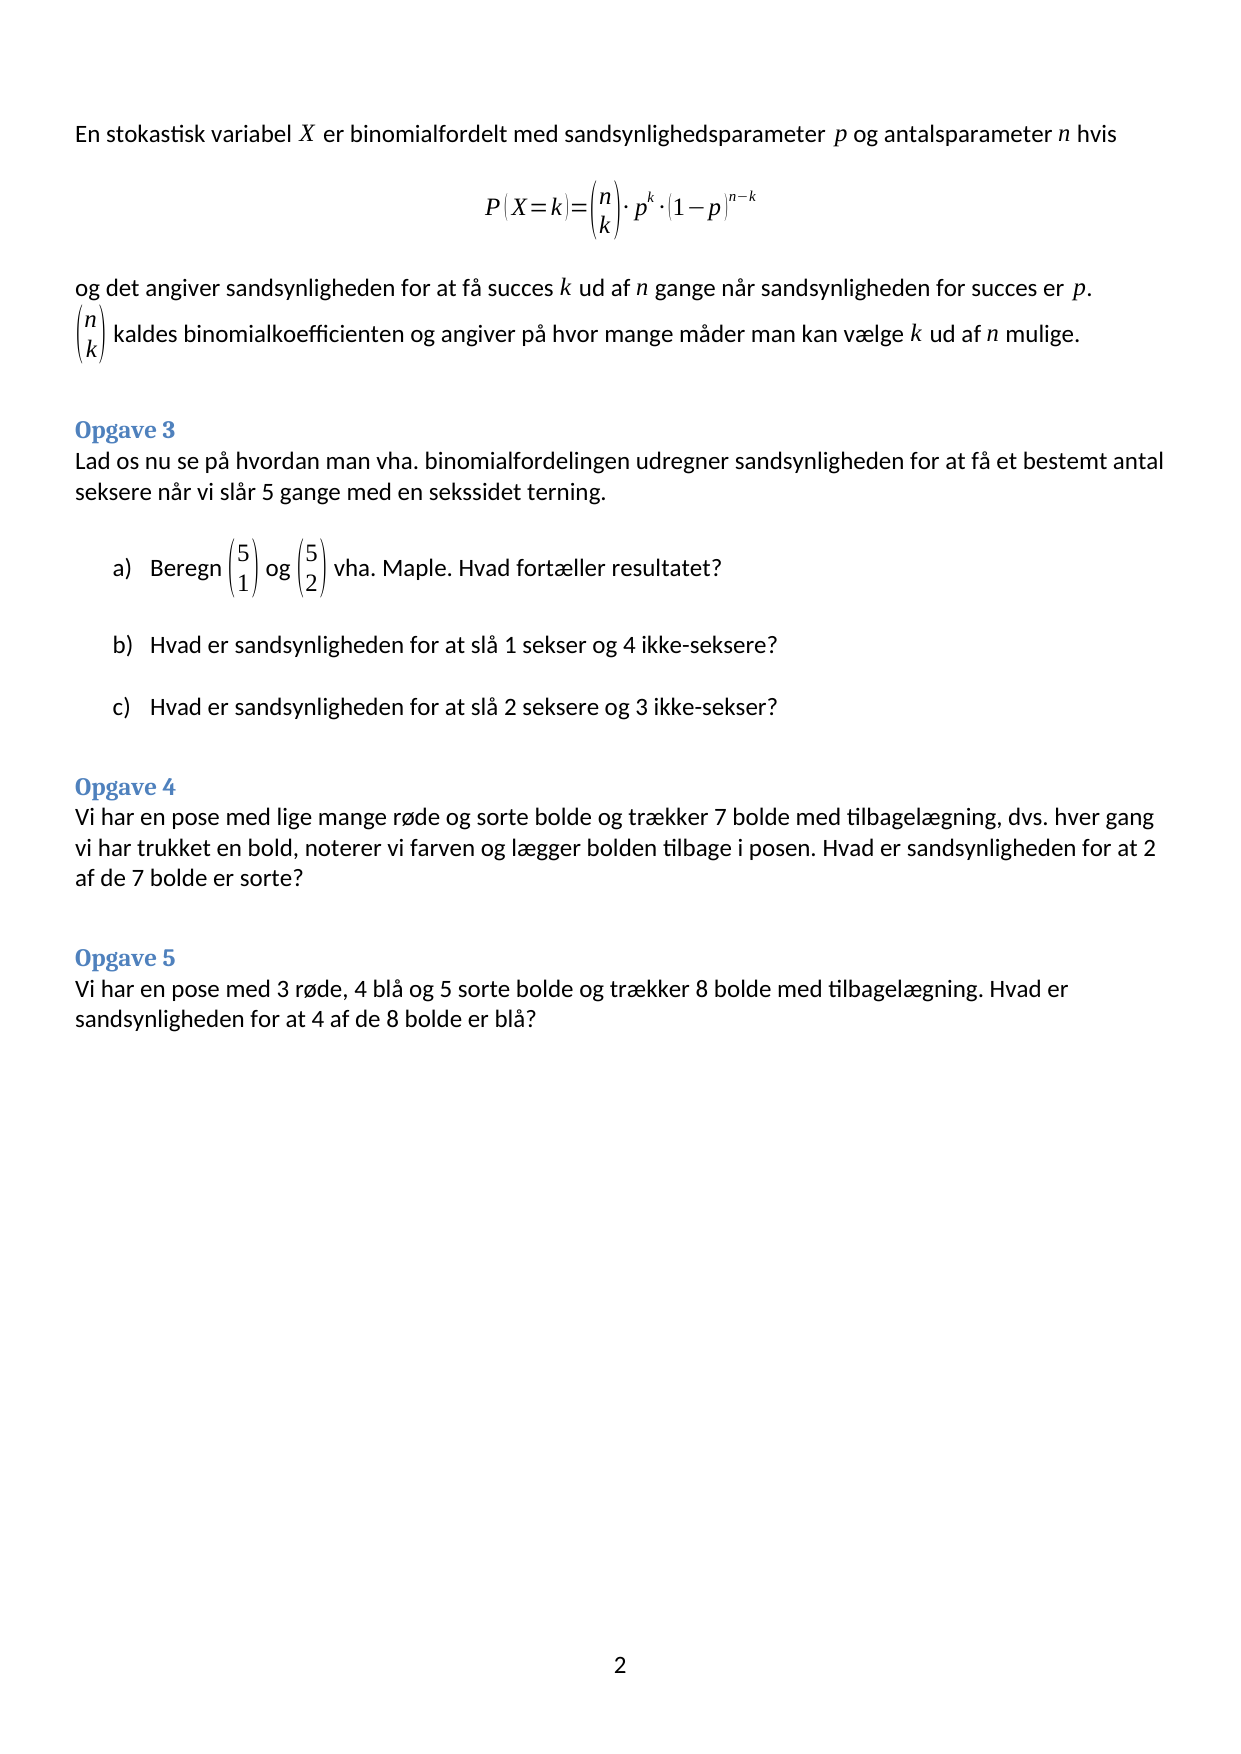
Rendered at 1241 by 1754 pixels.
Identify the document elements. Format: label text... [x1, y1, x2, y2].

text Lad os nu se på hvordan man vha. binomialfordelingen udregner sandsynligheden for at få et bestemt antal seksere når vi slår 5 gange med en sekssidet terning. [75, 445, 1165, 506]
subtitle Opgave 5 [75, 944, 1165, 973]
text Vi har en pose med 3 røde, 4 blå og 5 sorte bolde og trækker 8 bolde med tilbagelægning. Hvad er sandsynligheden for at 4 af de 8 bolde er blå? [75, 973, 1165, 1034]
subtitle Opgave 4 [75, 772, 1165, 801]
list Hvad er sandsynligheden for at slå 1 sekser og 4 ikke-seksere? [112, 629, 1165, 660]
subtitle Opgave 3 [75, 416, 1165, 445]
text og det angiver sandsynligheden for at få succes ud af gange når sandsynligheden for succes er . kaldes binomialkoefficienten og angiver på hvor mange måder man kan vælge ud af mulige. [75, 272, 1165, 365]
text Vi har en pose med lige mange røde og sorte bolde og trækker 7 bolde med tilbagelægning, dvs. hver gang vi har trukket en bold, noterer vi farven og lægger bolden tilbage i posen. Hvad er sandsynligheden for at 2 af de 7 bolde er sorte? [75, 801, 1165, 893]
list Hvad er sandsynligheden for at slå 2 seksere og 3 ikke-sekser? [112, 691, 1165, 721]
text En stokastisk variabel er binomialfordelt med sandsynlighedsparameter og antalsparameter hvis [75, 118, 1165, 179]
list Beregn og vha. Maple. Hvad fortæller resultatet? [112, 537, 1165, 599]
